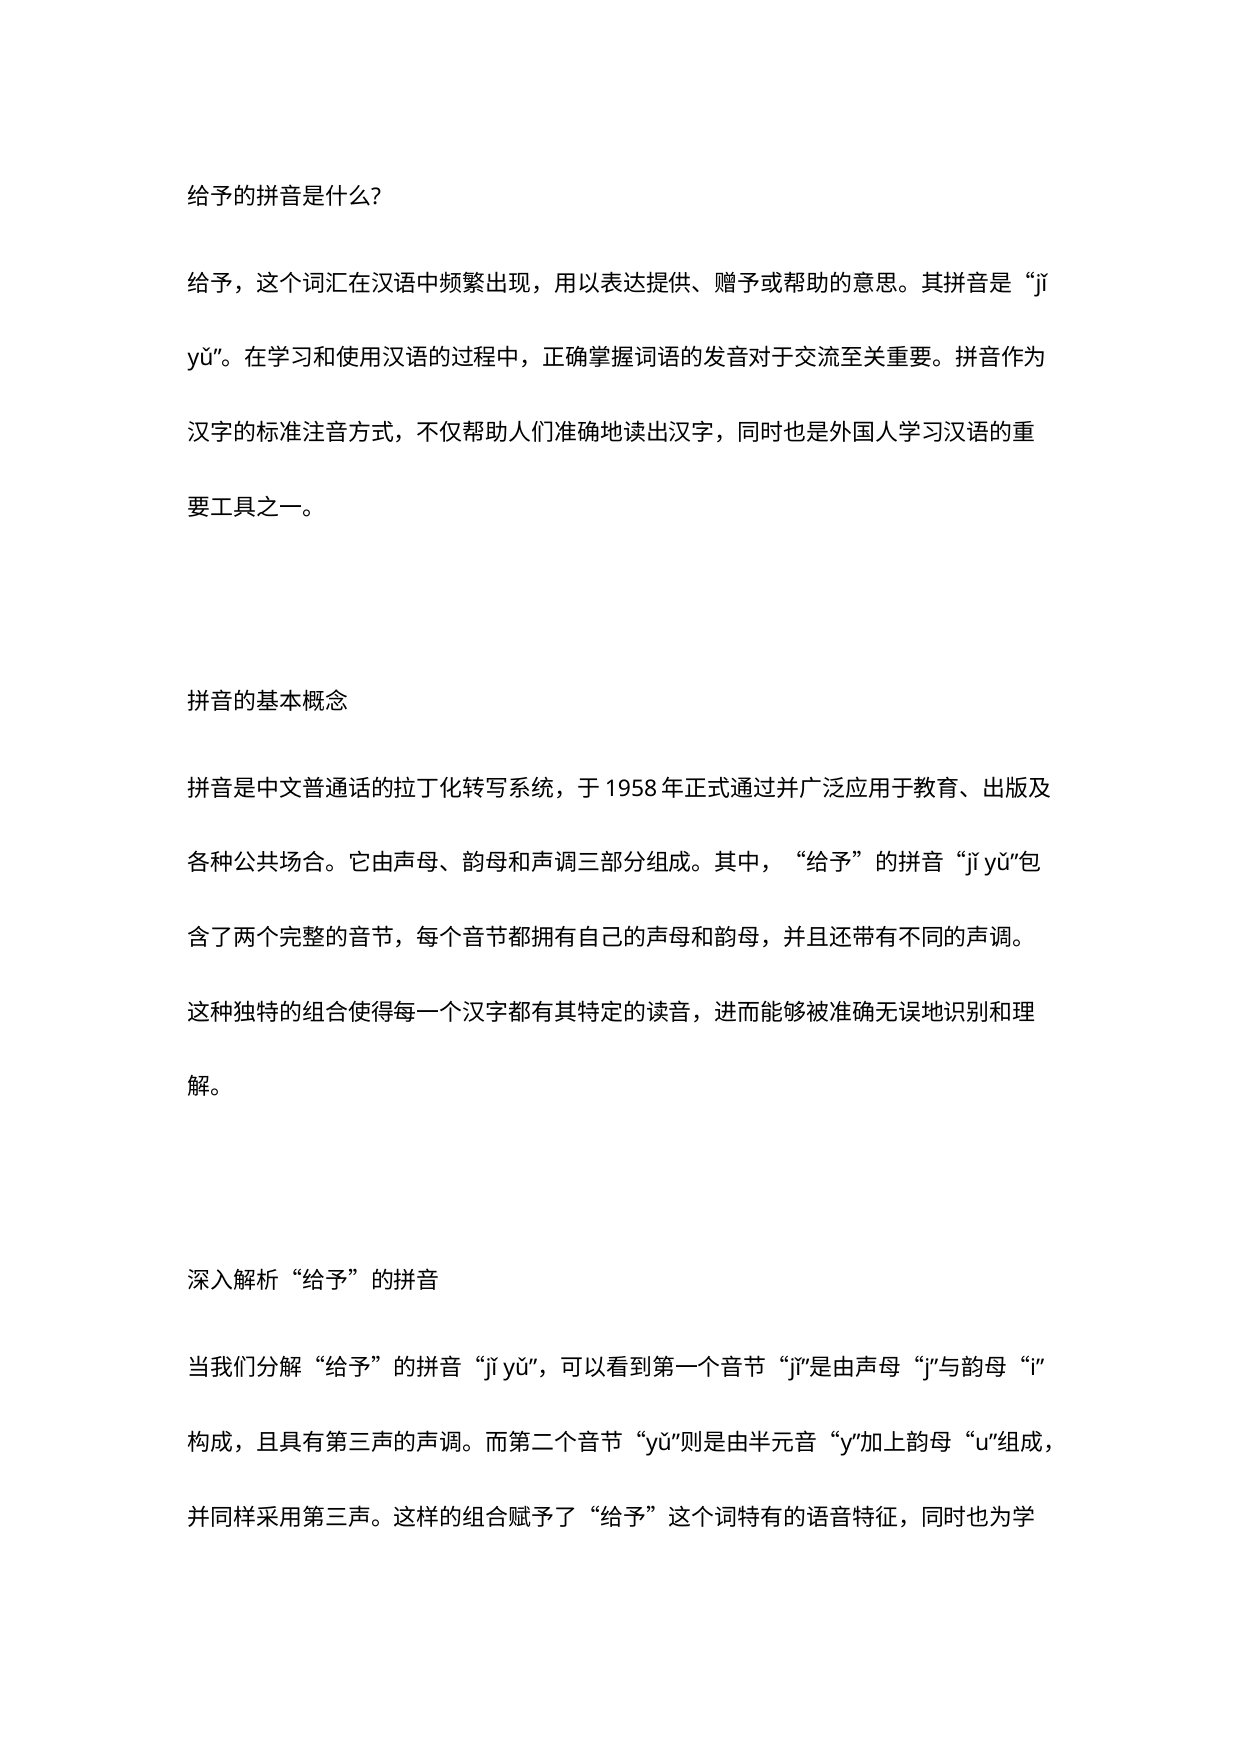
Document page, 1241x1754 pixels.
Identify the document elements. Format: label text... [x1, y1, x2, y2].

text 给予的拼音是什么? [187, 162, 1053, 227]
text 拼音的基本概念 [187, 667, 1053, 732]
text 拼音是中文普通话的拉丁化转写系统，于1958年正式通过并广泛应用于教育、出版及各种公共场合。它由声母、韵母和声调三部分组成。其中，“给予”的拼音“jǐ yǔ”包含了两个完整的音节，每个音节都拥有自己的声母和韵母，并且还带有不同的声调。这种独特的组合使得每一个汉字都有其特定的读音，进而能够被准确无误地识别和理解。 [187, 753, 1053, 1117]
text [187, 1333, 1053, 1547]
text 深入解析“给予”的拼音 [187, 1247, 1053, 1312]
text 给予，这个词汇在汉语中频繁出现，用以表达提供、赠予或帮助的意思。其拼音是“jǐ yǔ”。在学习和使用汉语的过程中，正确掌握词语的发音对于交流至关重要。拼音作为汉字的标准注音方式，不仅帮助人们准确地读出汉字，同时也是外国人学习汉语的重要工具之一。 [187, 249, 1053, 538]
